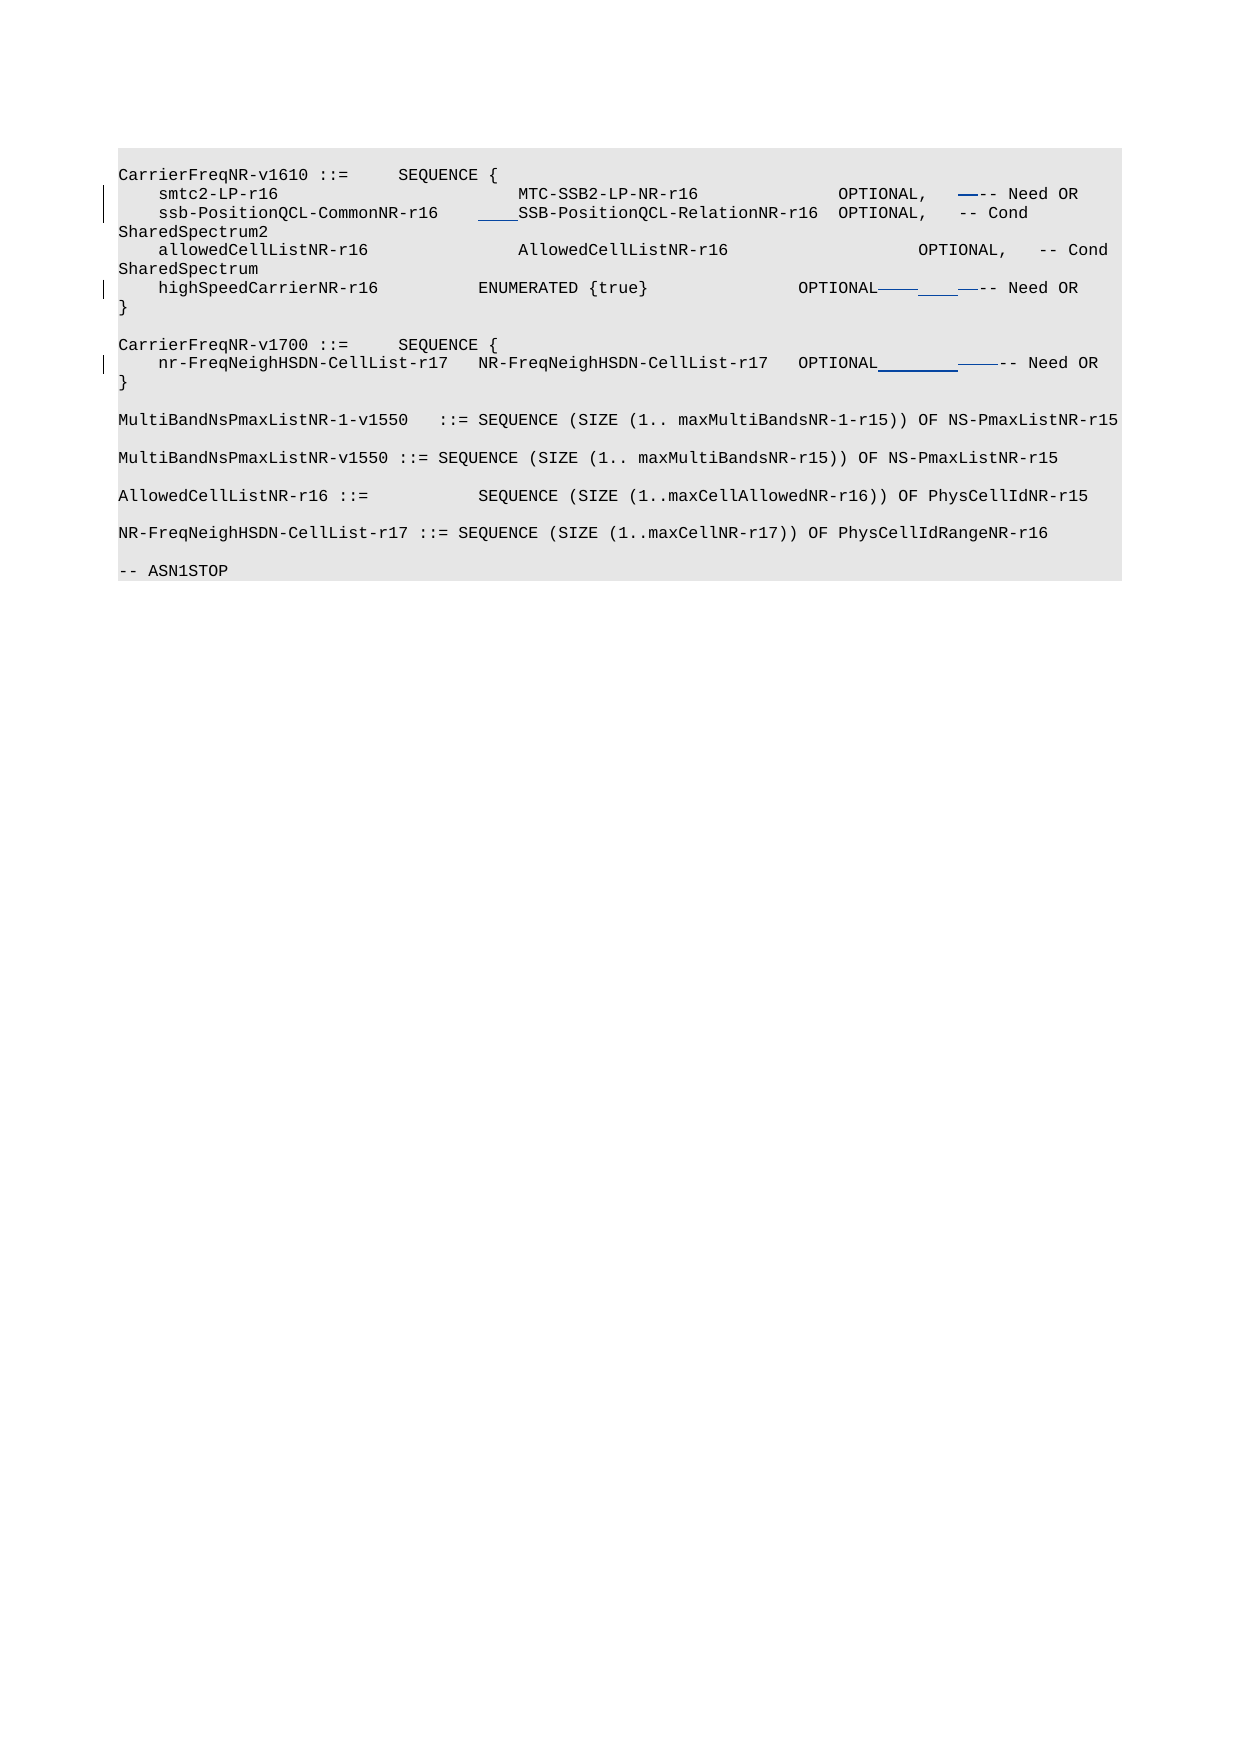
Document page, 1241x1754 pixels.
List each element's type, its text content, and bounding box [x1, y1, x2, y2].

text CarrierFreqNR-v1610 ::= SEQUENCE { [118, 167, 1122, 185]
text } [118, 298, 1122, 317]
text smtc2-LP-r16 MTC-SSB2-LP-NR-r16 OPTIONAL, -- Need OR [118, 185, 1122, 204]
text nr-FreqNeighHSDN-CellList-r17 NR-FreqNeighHSDN-CellList-r17 OPTIONAL-- Need OR [118, 355, 1122, 374]
text MultiBandNsPmaxListNR-v1550 ::= SEQUENCE (SIZE (1.. maxMultiBandsNR-r15)) OF NS-PmaxListNR-r15 [118, 449, 1122, 468]
text NR-FreqNeighHSDN-CellList-r17 ::= SEQUENCE (SIZE (1..maxCellNR-r17)) OF PhysCellIdRangeNR-r16 [118, 525, 1122, 544]
text MultiBandNsPmaxListNR-1-v1550 ::= SEQUENCE (SIZE (1.. maxMultiBandsNR-1-r15)) OF NS-PmaxListNR-r15 [118, 412, 1122, 431]
text ssb-PositionQCL-CommonNR-r16 SSB-PositionQCL-RelationNR-r16 OPTIONAL, -- Cond SharedSpectrum2 [118, 204, 1122, 242]
text allowedCellListNR-r16 AllowedCellListNR-r16 OPTIONAL, -- Cond SharedSpectrum [118, 242, 1122, 280]
text AllowedCellListNR-r16 ::= SEQUENCE (SIZE (1..maxCellAllowedNR-r16)) OF PhysCellIdNR-r15 [118, 487, 1122, 506]
text highSpeedCarrierNR-r16 ENUMERATED {true} OPTIONAL-- Need OR [118, 280, 1122, 298]
text CarrierFreqNR-v1700 ::= SEQUENCE { [118, 336, 1122, 355]
text -- ASN1STOP [118, 562, 1122, 581]
text } [118, 374, 1122, 393]
